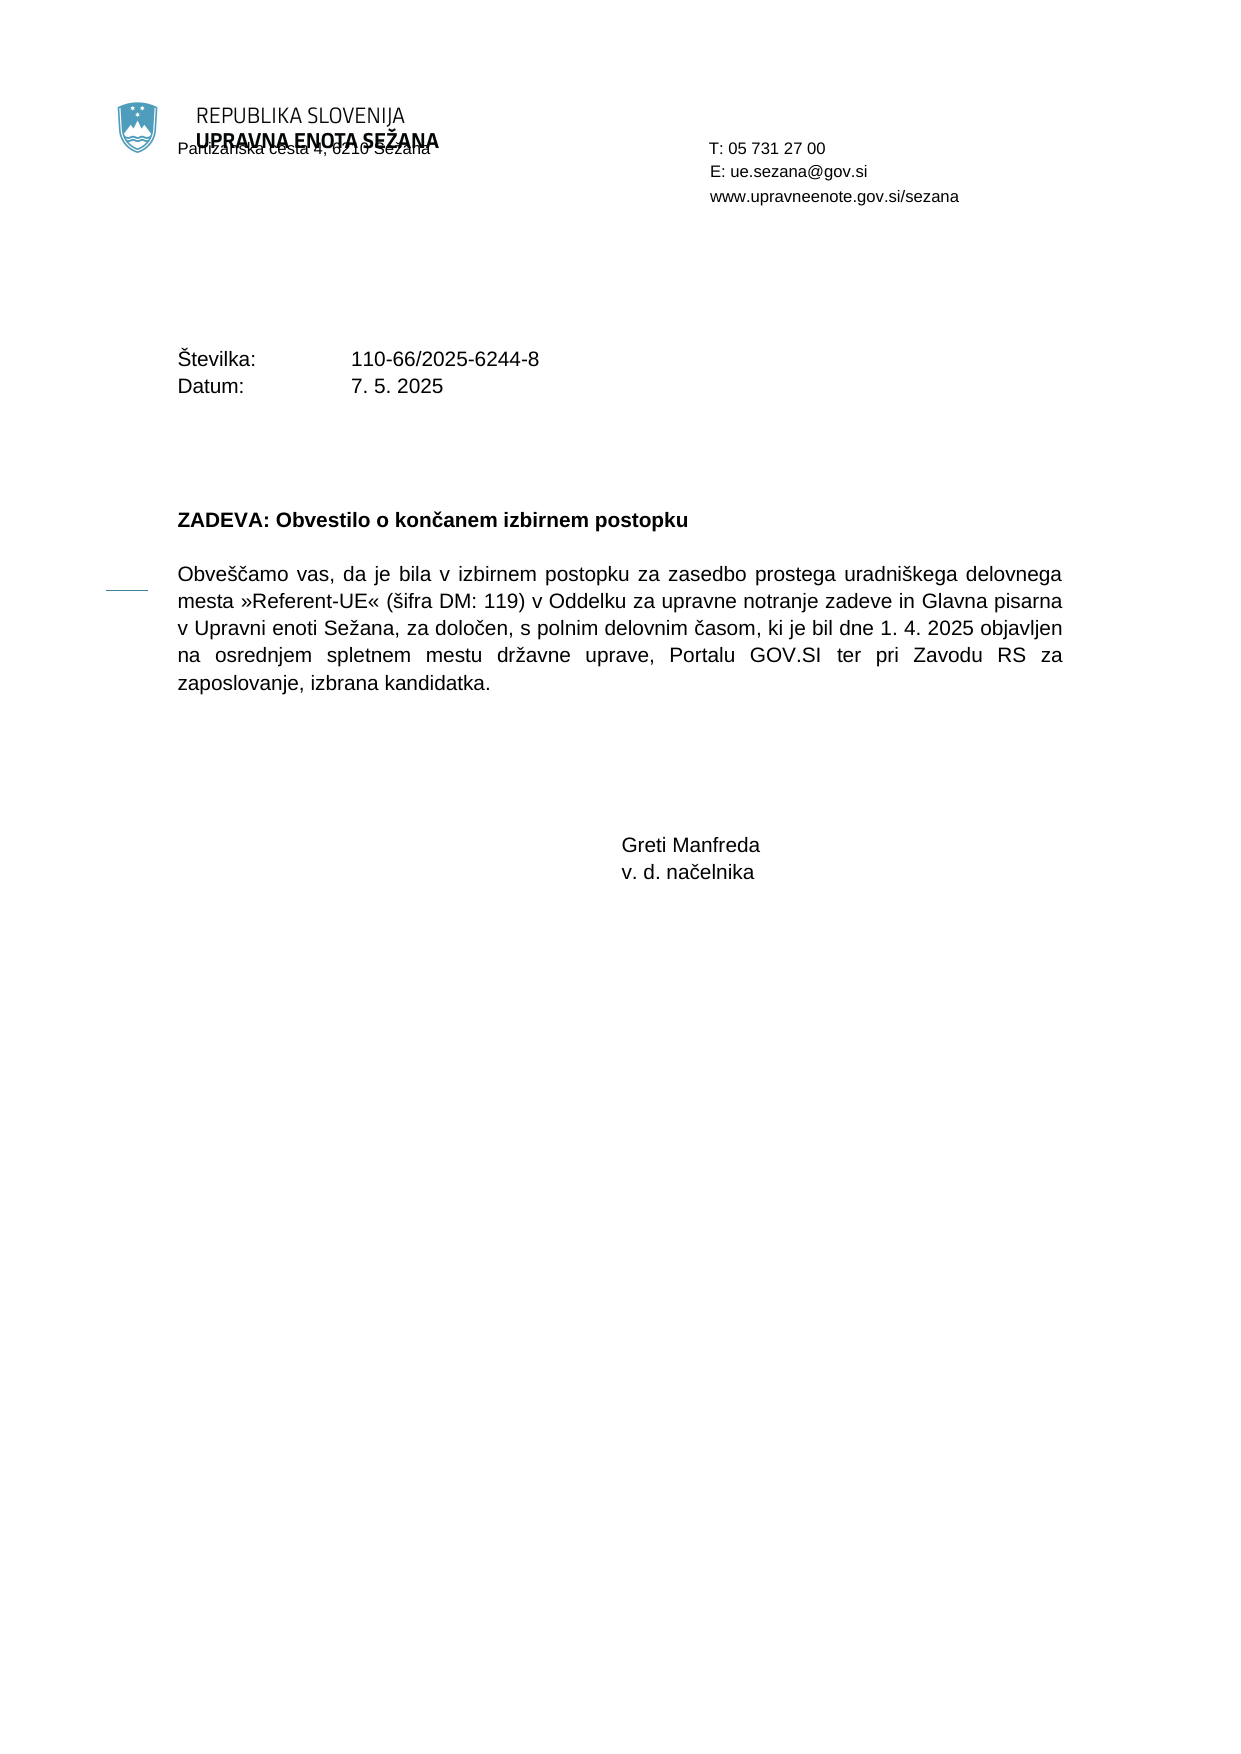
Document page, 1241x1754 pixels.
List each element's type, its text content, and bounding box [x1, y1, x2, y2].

picture [18, 0, 728, 160]
text ZADEVA: Obvestilo o končanem izbirnem postopku [177, 506, 1063, 533]
text Obveščamo vas, da je bila v izbirnem postopku za zasedbo prostega uradniškega delovnega mesta »Referent-UE« (šifra DM: 119) v Oddelku za upravne notranje zadeve in Glavna pisarna v Upravni enoti Sežana, za določen, s polnim delovnim časom, ki je bil dne 1. 4. 2025 objavljen na osrednjem spletnem mestu državne uprave, Portalu GOV.SI ter pri Zavodu RS za zaposlovanje, izbrana kandidatka. [177, 560, 1063, 695]
text Greti Manfreda [177, 831, 1063, 858]
text v. d. načelnika [177, 858, 1063, 885]
text Številka: 110-66/2025-6244-8 [177, 343, 1063, 370]
text Datum: 7. 5. 2025 [177, 370, 1063, 397]
